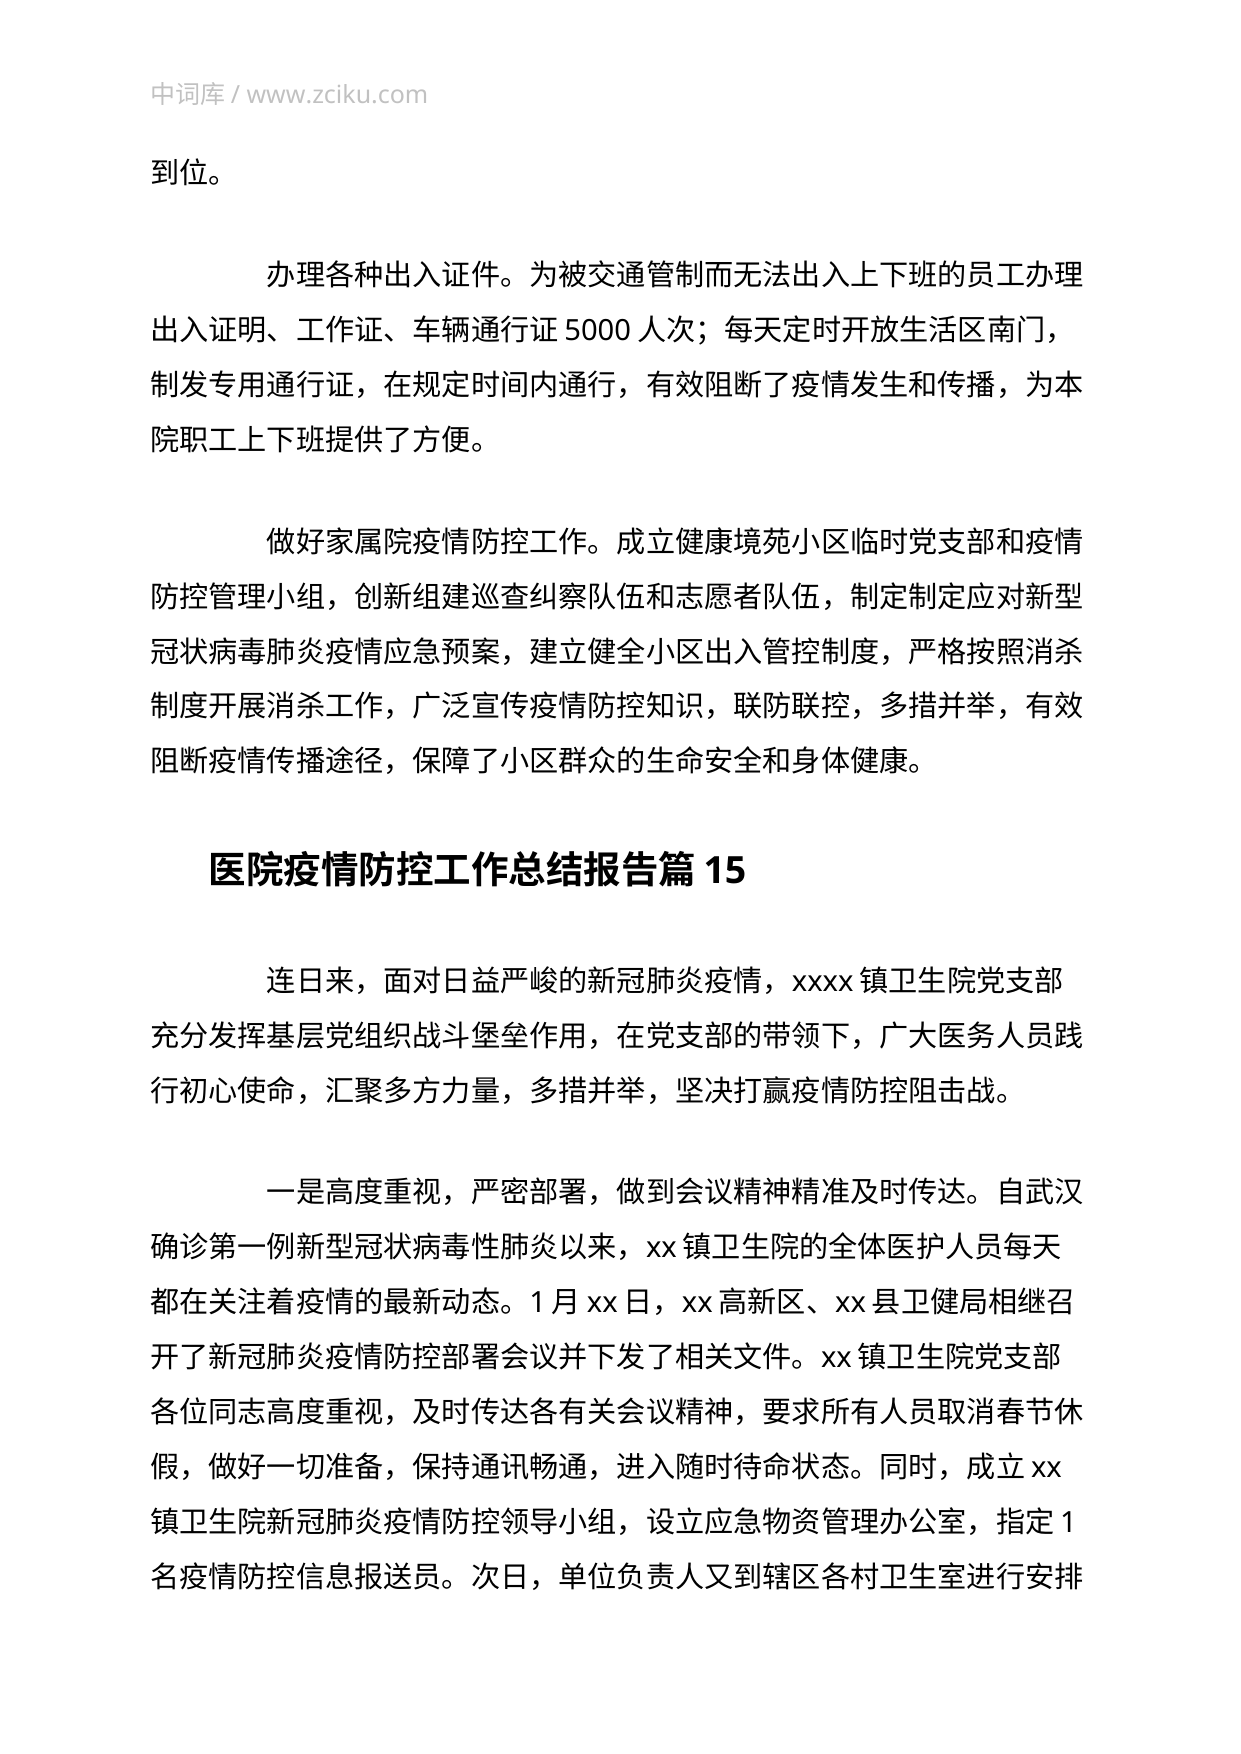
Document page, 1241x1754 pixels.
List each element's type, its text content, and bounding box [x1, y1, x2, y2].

text 办理各种出入证件。为被交通管制而无法出入上下班的员工办理出入证明、工作证、车辆通行证5000人次；每天定时开放生活区南门，制发专用通行证，在规定时间内通行，有效阻断了疫情发生和传播，为本院职工上下班提供了方便。 [150, 252, 1090, 459]
text 连日来，面对日益严峻的新冠肺炎疫情，xxxx镇卫生院党支部充分发挥基层党组织战斗堡垒作用，在党支部的带领下，广大医务人员践行初心使命，汇聚多方力量，多措并举，坚决打赢疫情防控阻击战。 [150, 957, 1090, 1109]
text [150, 150, 1090, 192]
text 做好家属院疫情防控工作。成立健康境苑小区临时党支部和疫情防控管理小组，创新组建巡查纠察队伍和志愿者队伍，制定制定应对新型冠状病毒肺炎疫情应急预案，建立健全小区出入管控制度，严格按照消杀制度开展消杀工作，广泛宣传疫情防控知识，联防联控，多措并举，有效阻断疫情传播途径，保障了小区群众的生命安全和身体健康。 [150, 518, 1090, 780]
text 医院疫情防控工作总结报告篇15 [150, 840, 1090, 894]
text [150, 1169, 1090, 1596]
